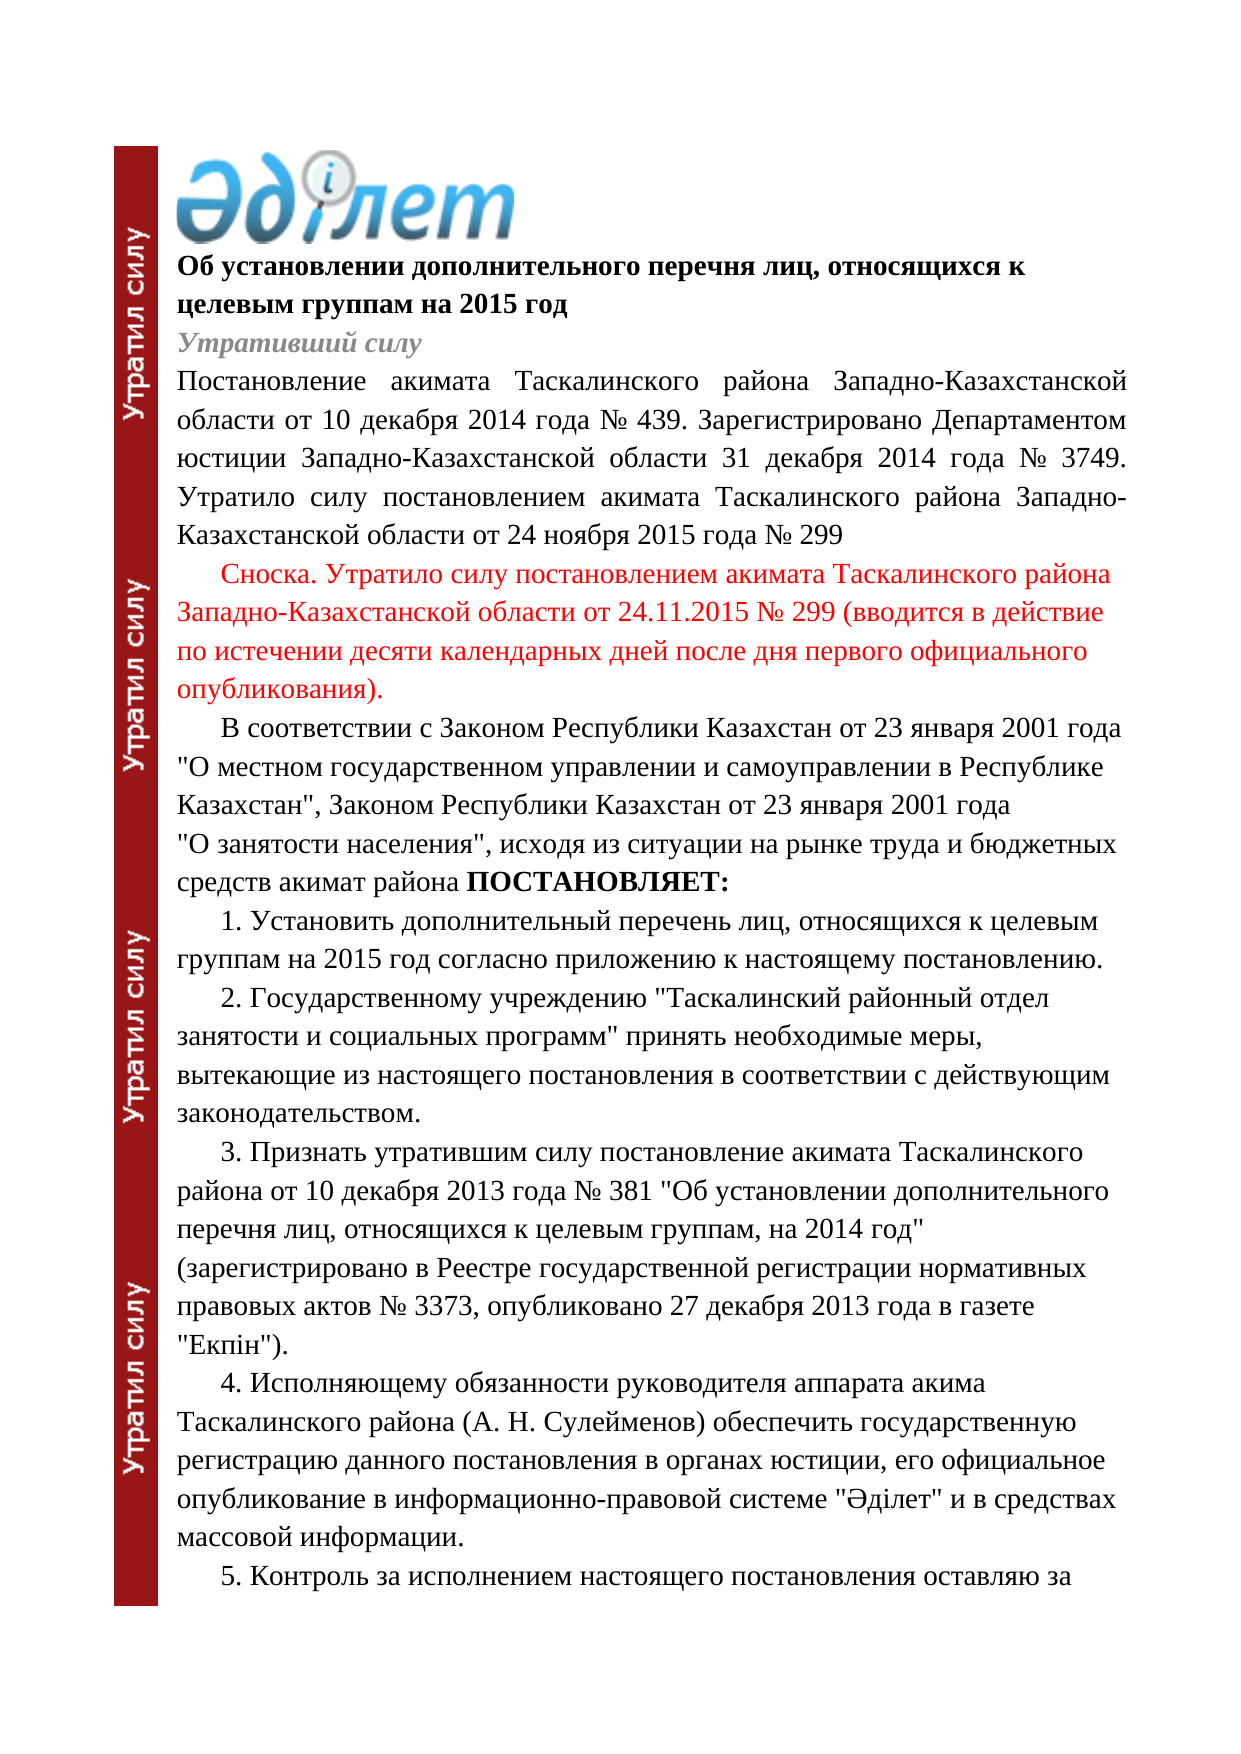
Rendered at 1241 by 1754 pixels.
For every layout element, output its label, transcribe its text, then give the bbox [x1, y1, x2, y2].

picture [176, 150, 515, 244]
picture [114, 1592, 158, 1606]
picture [114, 551, 158, 556]
picture [114, 146, 158, 248]
text Постановление акимата Таскалинского района Западно-Казахстанской области от 10 декабря 2014 года № 439. Зарегистрировано Департаментом юстиции Западно-Казахстанской области 31 декабря 2014 года № 3749. Утратило силу постановлением акимата Таскалинского района Западно-Казахстанской области от 24 ноября 2015 года № 299 [112, 363, 1128, 551]
text Об установлении дополнительного перечня лиц, относящихся к целевым группам на 2015 год [112, 248, 1128, 320]
picture [114, 358, 158, 363]
picture [114, 320, 158, 325]
text Утративший силу [112, 325, 1128, 358]
